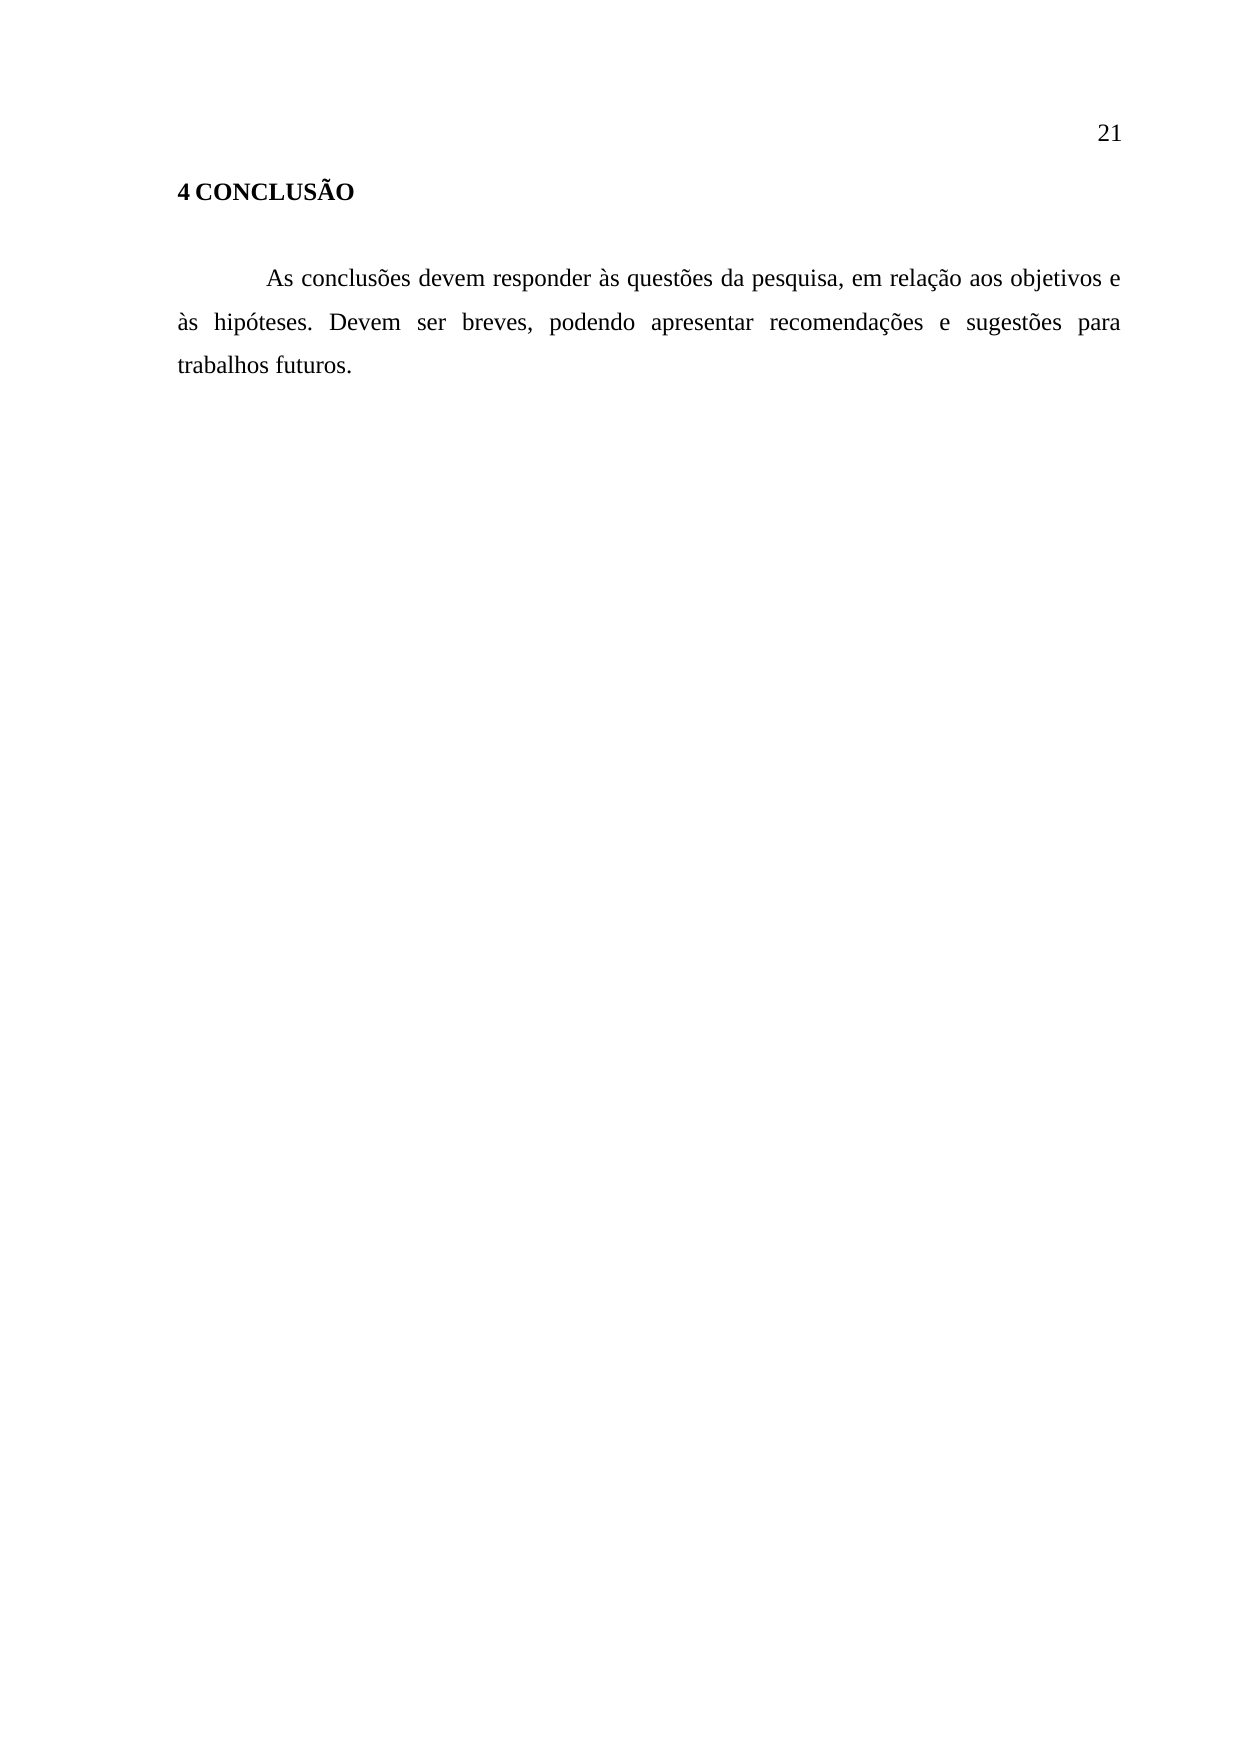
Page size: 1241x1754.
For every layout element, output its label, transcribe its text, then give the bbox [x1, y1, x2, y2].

text As conclusões devem responder às questões da pesquisa, em relação aos objetivos e às hipóteses. Devem ser breves, podendo apresentar recomendações e sugestões para trabalhos futuros. [177, 263, 1122, 378]
subtitle CONCLUSÃO [177, 177, 1122, 206]
